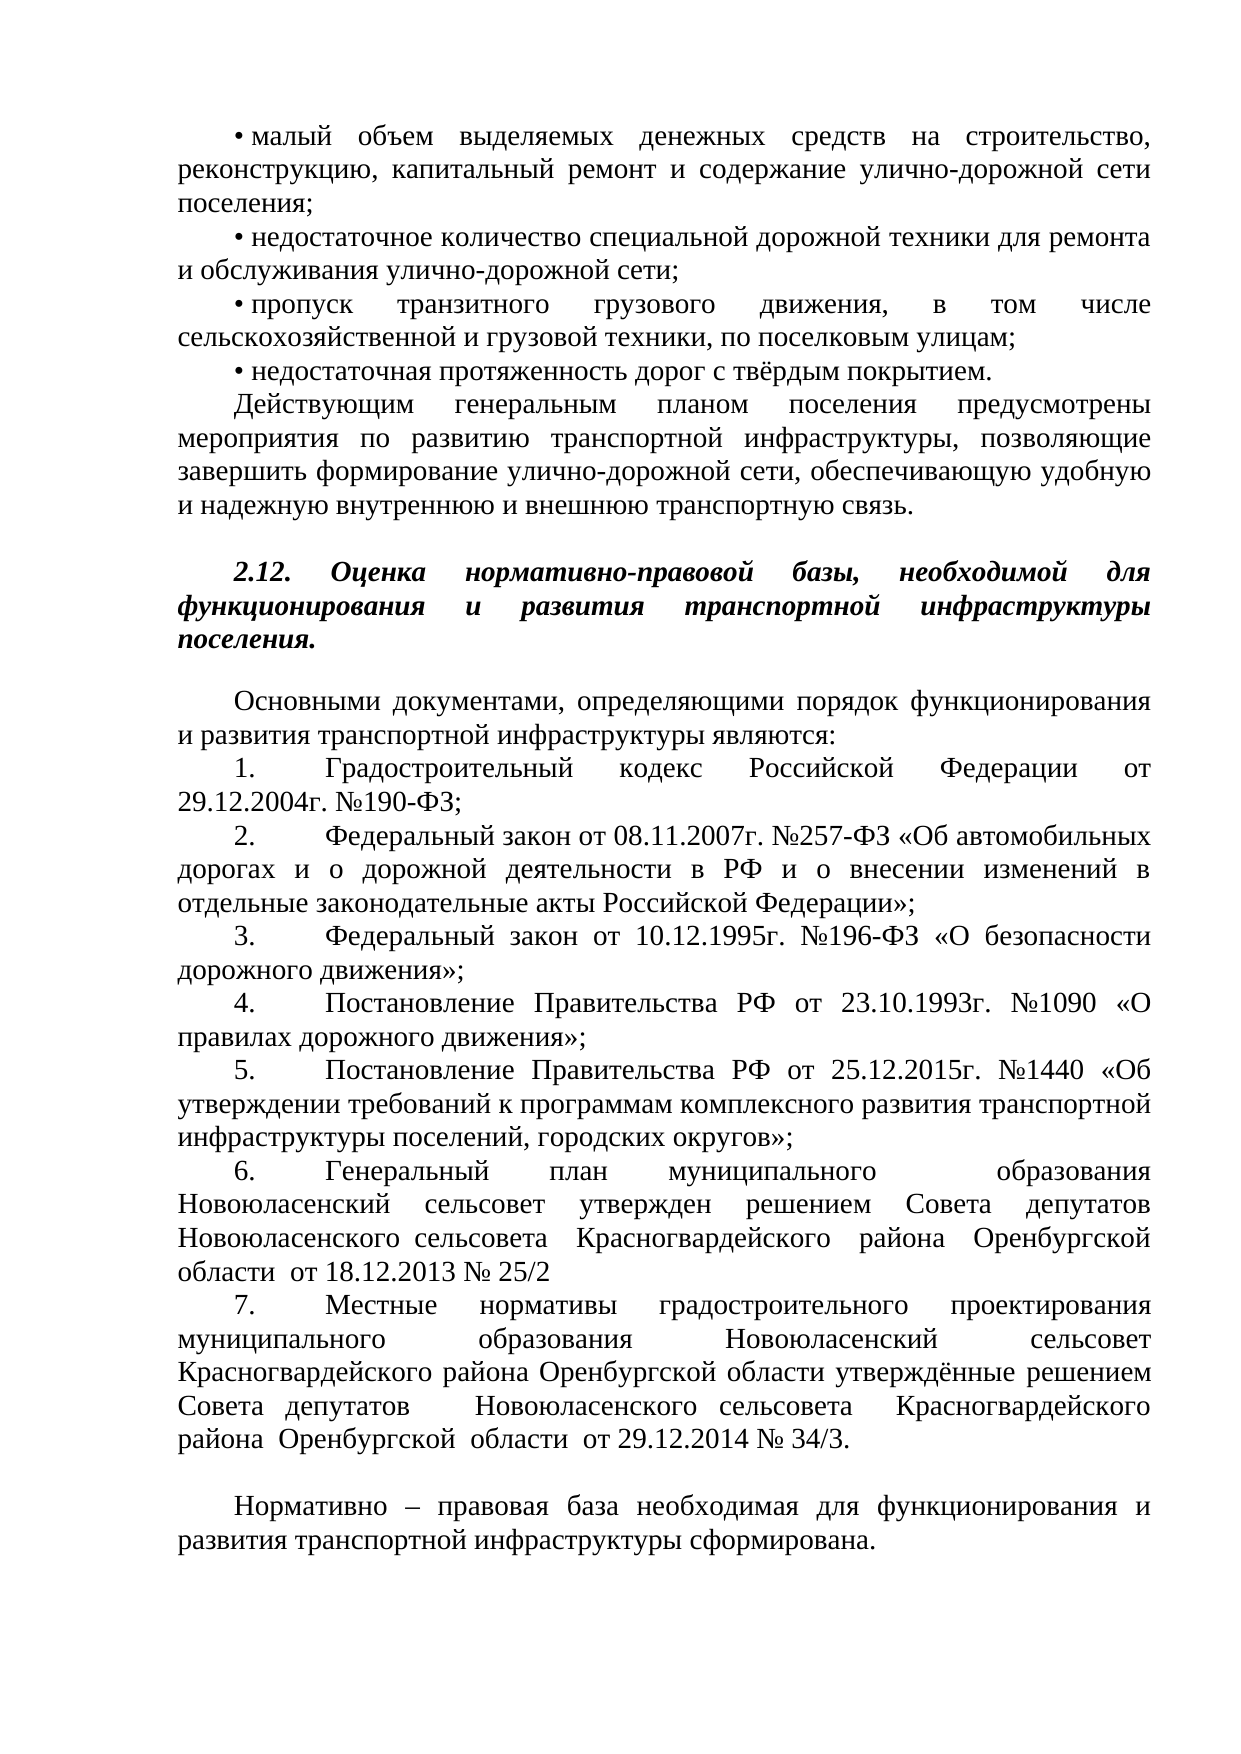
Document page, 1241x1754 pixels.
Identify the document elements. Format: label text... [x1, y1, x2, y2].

text • малый объем выделяемых денежных средств на строительство, реконструкцию, капитальный ремонт и содержание улично-дорожной сети поселения; [177, 118, 1152, 219]
text 6. Генеральный план муниципального образования Новоюласенский сельсовет утвержден решением Совета депутатов Новоюласенского сельсовета Красногвардейского района Оренбургской области от 18.12.2013 № 25/2 [177, 1153, 1152, 1287]
text 4. Постановление Правительства РФ от 23.10.1993г. №1090 «О правилах дорожного движения»; [177, 985, 1152, 1052]
text • недостаточное количество специальной дорожной техники для ремонта и обслуживания улично-дорожной сети; [177, 219, 1152, 286]
text 2. Федеральный закон от 08.11.2007г. №257-ФЗ «Об автомобильных дорогах и о дорожной деятельности в РФ и о внесении изменений в отдельные законодательные акты Российской Федерации»; [177, 818, 1152, 918]
text Нормативно – правовая база необходимая для функционирования и развития транспортной инфраструктуры сформирована. [177, 1488, 1152, 1556]
text 2.12. Оценка нормативно-правовой базы, необходимой для функционирования и развития транспортной инфраструктуры поселения. [177, 554, 1152, 655]
text • пропуск транзитного грузового движения, в том числе сельскохозяйственной и грузовой техники, по поселковым улицам; [177, 286, 1152, 353]
text Основными документами, определяющими порядок функционирования и развития транспортной инфраструктуры являются: [177, 683, 1152, 751]
text 3. Федеральный закон от 10.12.1995г. №196-ФЗ «О безопасности дорожного движения»; [177, 918, 1152, 985]
text • недостаточная протяженность дорог с твёрдым покрытием. [177, 353, 1152, 386]
text 1. Градостроительный кодекс Российской Федерации от 29.12.2004г. №190-ФЗ; [177, 751, 1152, 818]
text Действующим генеральным планом поселения предусмотрены мероприятия по развитию транспортной инфраструктуры, позволяющие завершить формирование улично-дорожной сети, обеспечивающую удобную и надежную внутреннюю и внешнюю транспортную связь. [177, 386, 1152, 521]
text 7. Местные нормативы градостроительного проектирования муниципального образования Новоюласенский сельсовет Красногвардейского района Оренбургской области утверждённые решением Совета депутатов Новоюласенского сельсовета Красногвардейского района Оренбургской области от 29.12.2014 № 34/3. [177, 1287, 1152, 1455]
text 5. Постановление Правительства РФ от 25.12.2015г. №1440 «Об утверждении требований к программам комплексного развития транспортной инфраструктуры поселений, городских округов»; [177, 1052, 1152, 1153]
